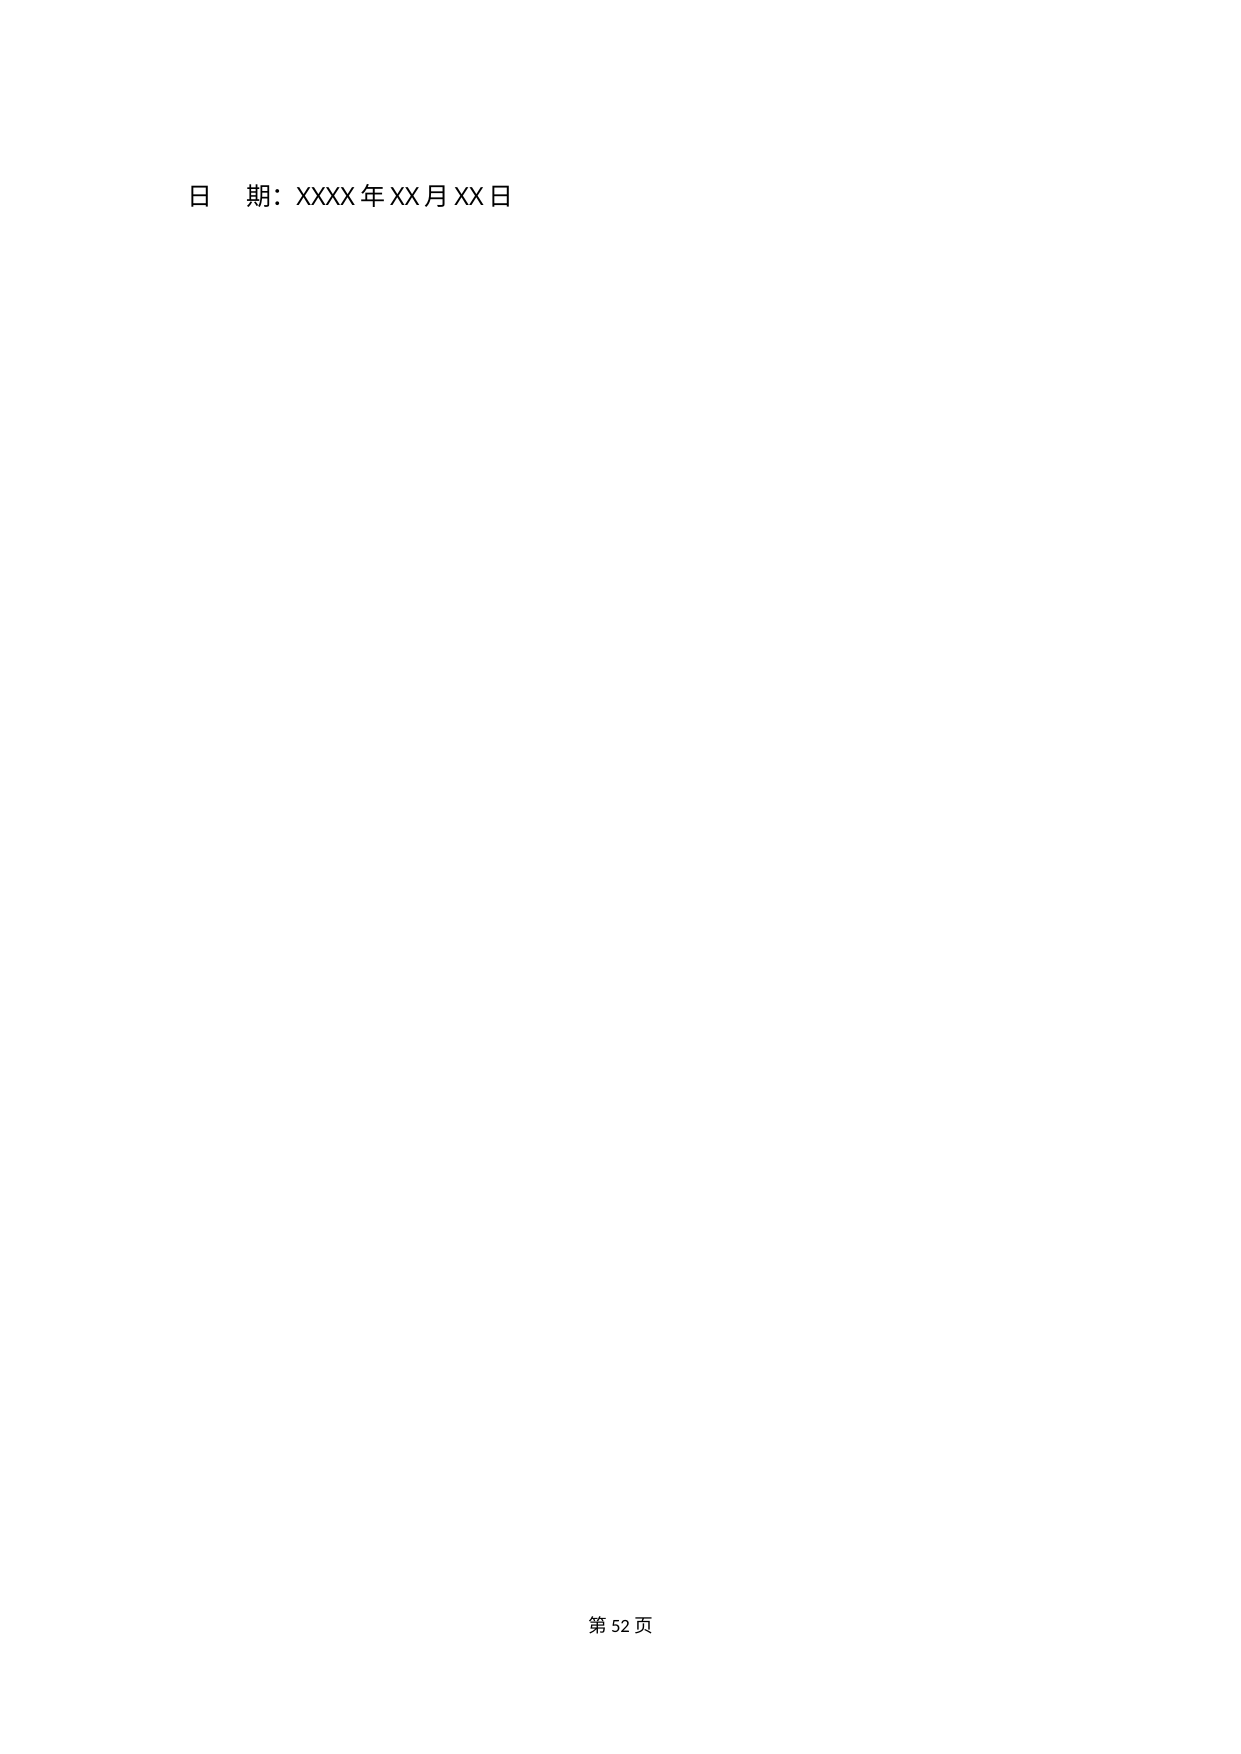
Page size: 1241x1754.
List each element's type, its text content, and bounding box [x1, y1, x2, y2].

text 日 期：XXXX年XX月XX日 [187, 162, 1053, 227]
